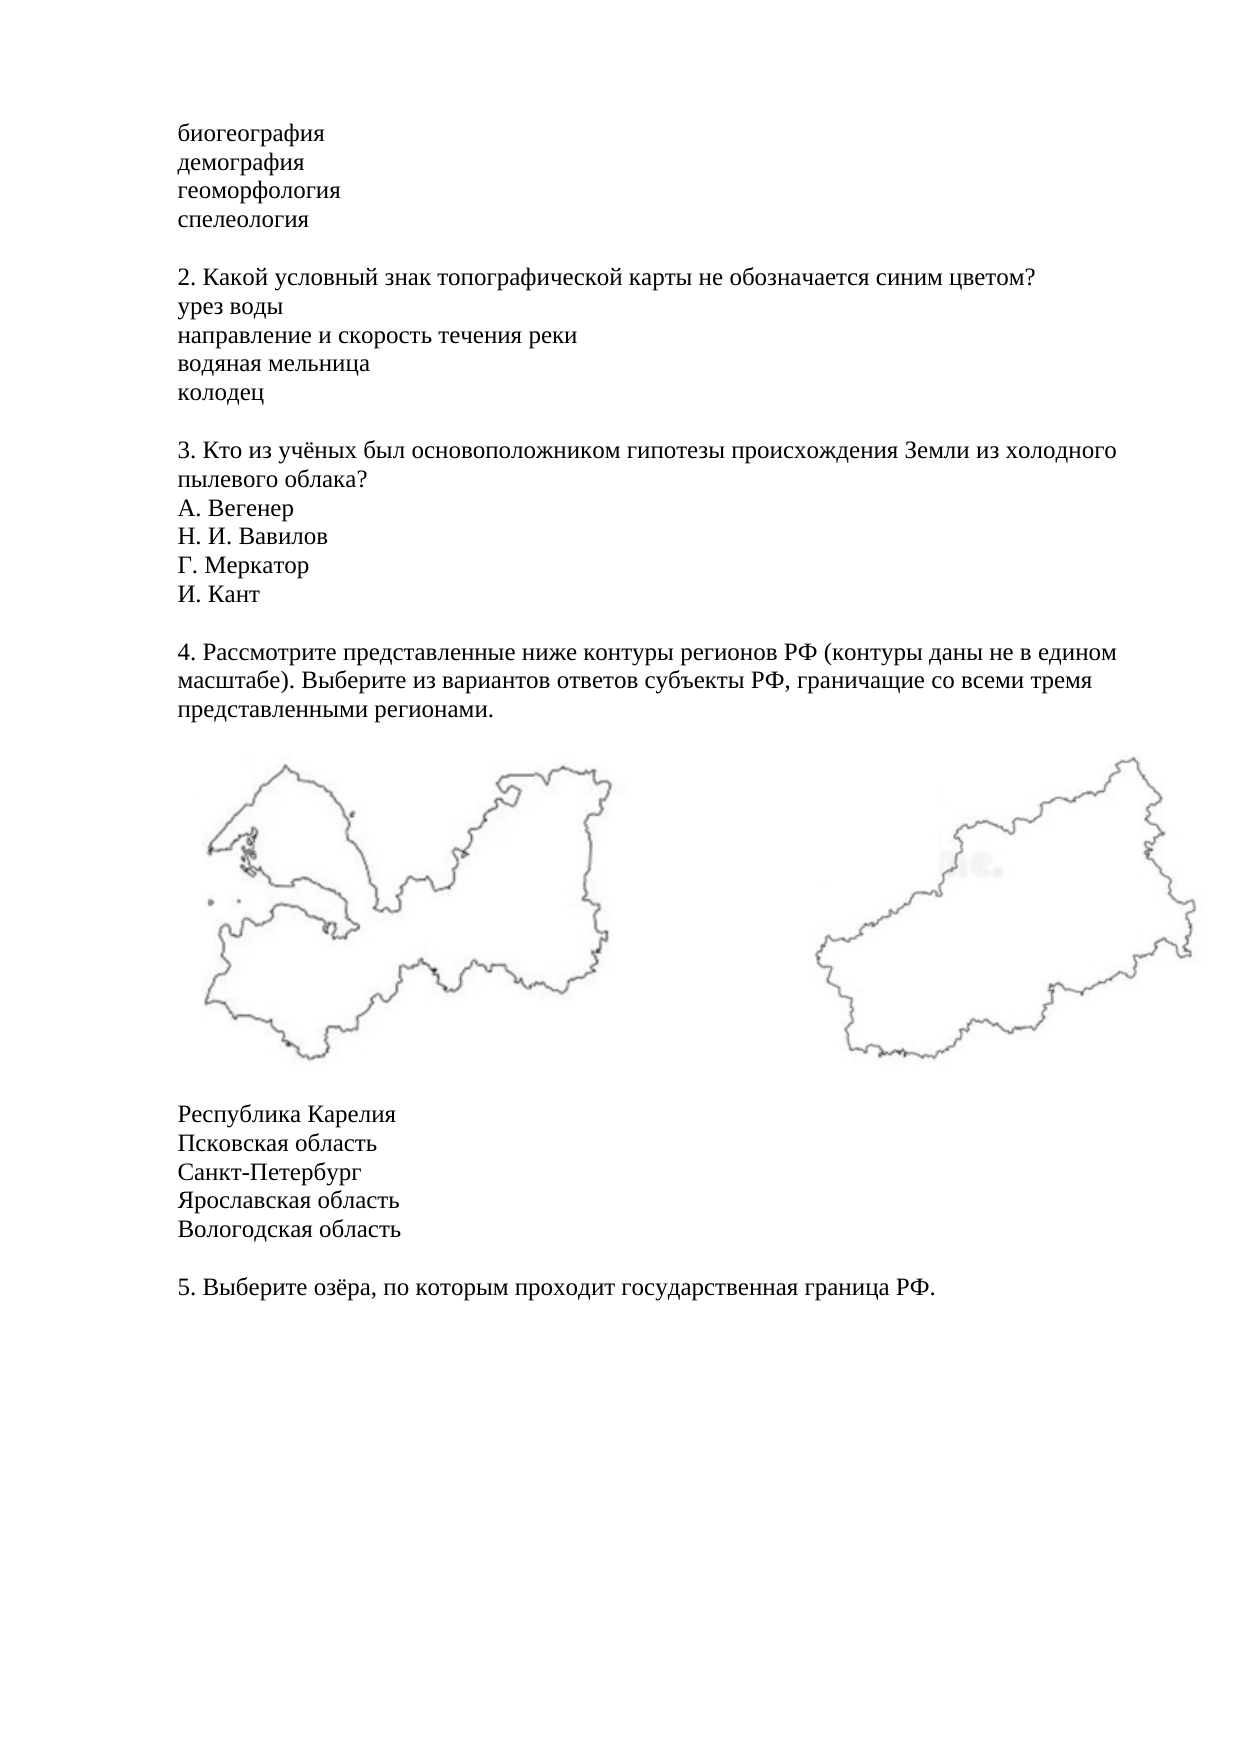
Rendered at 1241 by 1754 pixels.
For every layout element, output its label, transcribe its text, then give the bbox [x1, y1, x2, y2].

text биогеография демография геоморфология спелеология [177, 118, 1152, 233]
text Республика Карелия Псковская область Санкт-Петербург Ярославская область Вологодская область [177, 1099, 1152, 1243]
text 3. Кто из учёных был основоположником гипотезы происхождения Земли из холодного пылевого облака? А. Вегенер Н. И. Вавилов Г. Меркатор И. Кант [177, 435, 1152, 608]
text 4. Рассмотрите представленные ниже контуры регионов РФ (контуры даны не в едином масштабе). Выберите из вариантов ответов субъекты РФ, граничащие со всеми тремя представленными регионами. [177, 637, 1152, 723]
text 2. Какой условный знак топографической карты не обозначается синим цветом? урез воды направление и скорость течения реки водяная мельница колодец [177, 262, 1152, 406]
text 5. Выберите озёра, по которым проходит государственная граница РФ. [177, 1272, 1152, 1301]
picture [177, 752, 1241, 1068]
